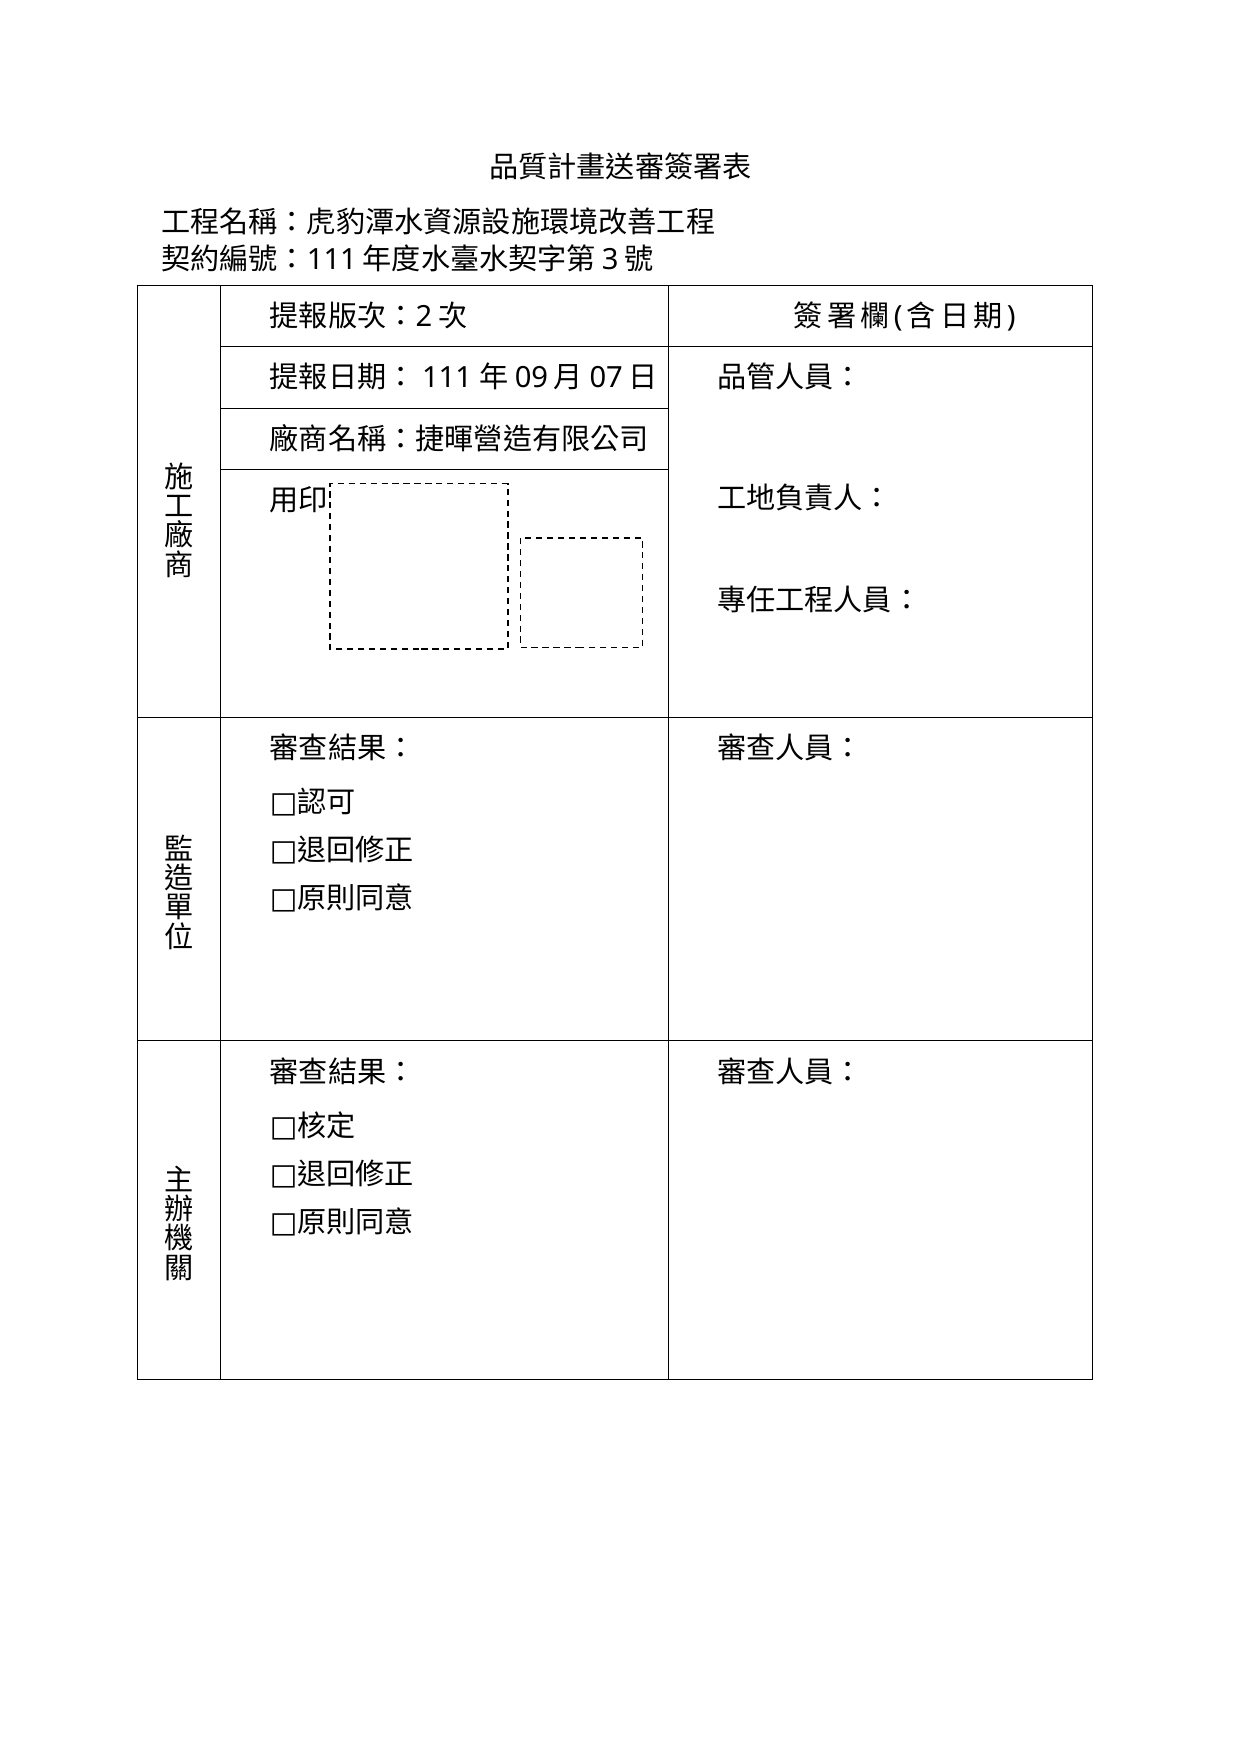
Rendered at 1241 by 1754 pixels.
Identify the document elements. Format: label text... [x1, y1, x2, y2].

table_cell 提報日期： 111 年09月 07日 [221, 347, 668, 407]
table_cell 廠商名稱：捷暉營造有限公司 [221, 409, 668, 469]
table_header 提報版次：2次 [221, 286, 668, 346]
table_cell 用印： [221, 470, 668, 717]
table_cell 審查結果： □認可 □退回修正 □原則同意 [221, 718, 668, 1040]
table_cell 審查人員： [669, 1041, 1092, 1379]
text 品質計畫送審簽署表 [159, 127, 1081, 202]
text 工程名稱：虎豹潭水資源設施環境改善工程 [161, 202, 1064, 239]
table_header 施工廠商 [138, 286, 220, 717]
table_cell 主辦機關 [138, 1041, 220, 1379]
table_cell 監造單位 [138, 718, 220, 1040]
table_header 簽署欄(含日期) [669, 286, 1092, 346]
table_cell 品管人員： 工地負責人： 專任工程人員： [669, 347, 1092, 717]
table_cell 審查人員： [669, 718, 1092, 1040]
table_cell 審查結果： □核定 □退回修正 □原則同意 [221, 1041, 668, 1379]
text 契約編號：111年度水臺水契字第3號 [161, 239, 1064, 277]
